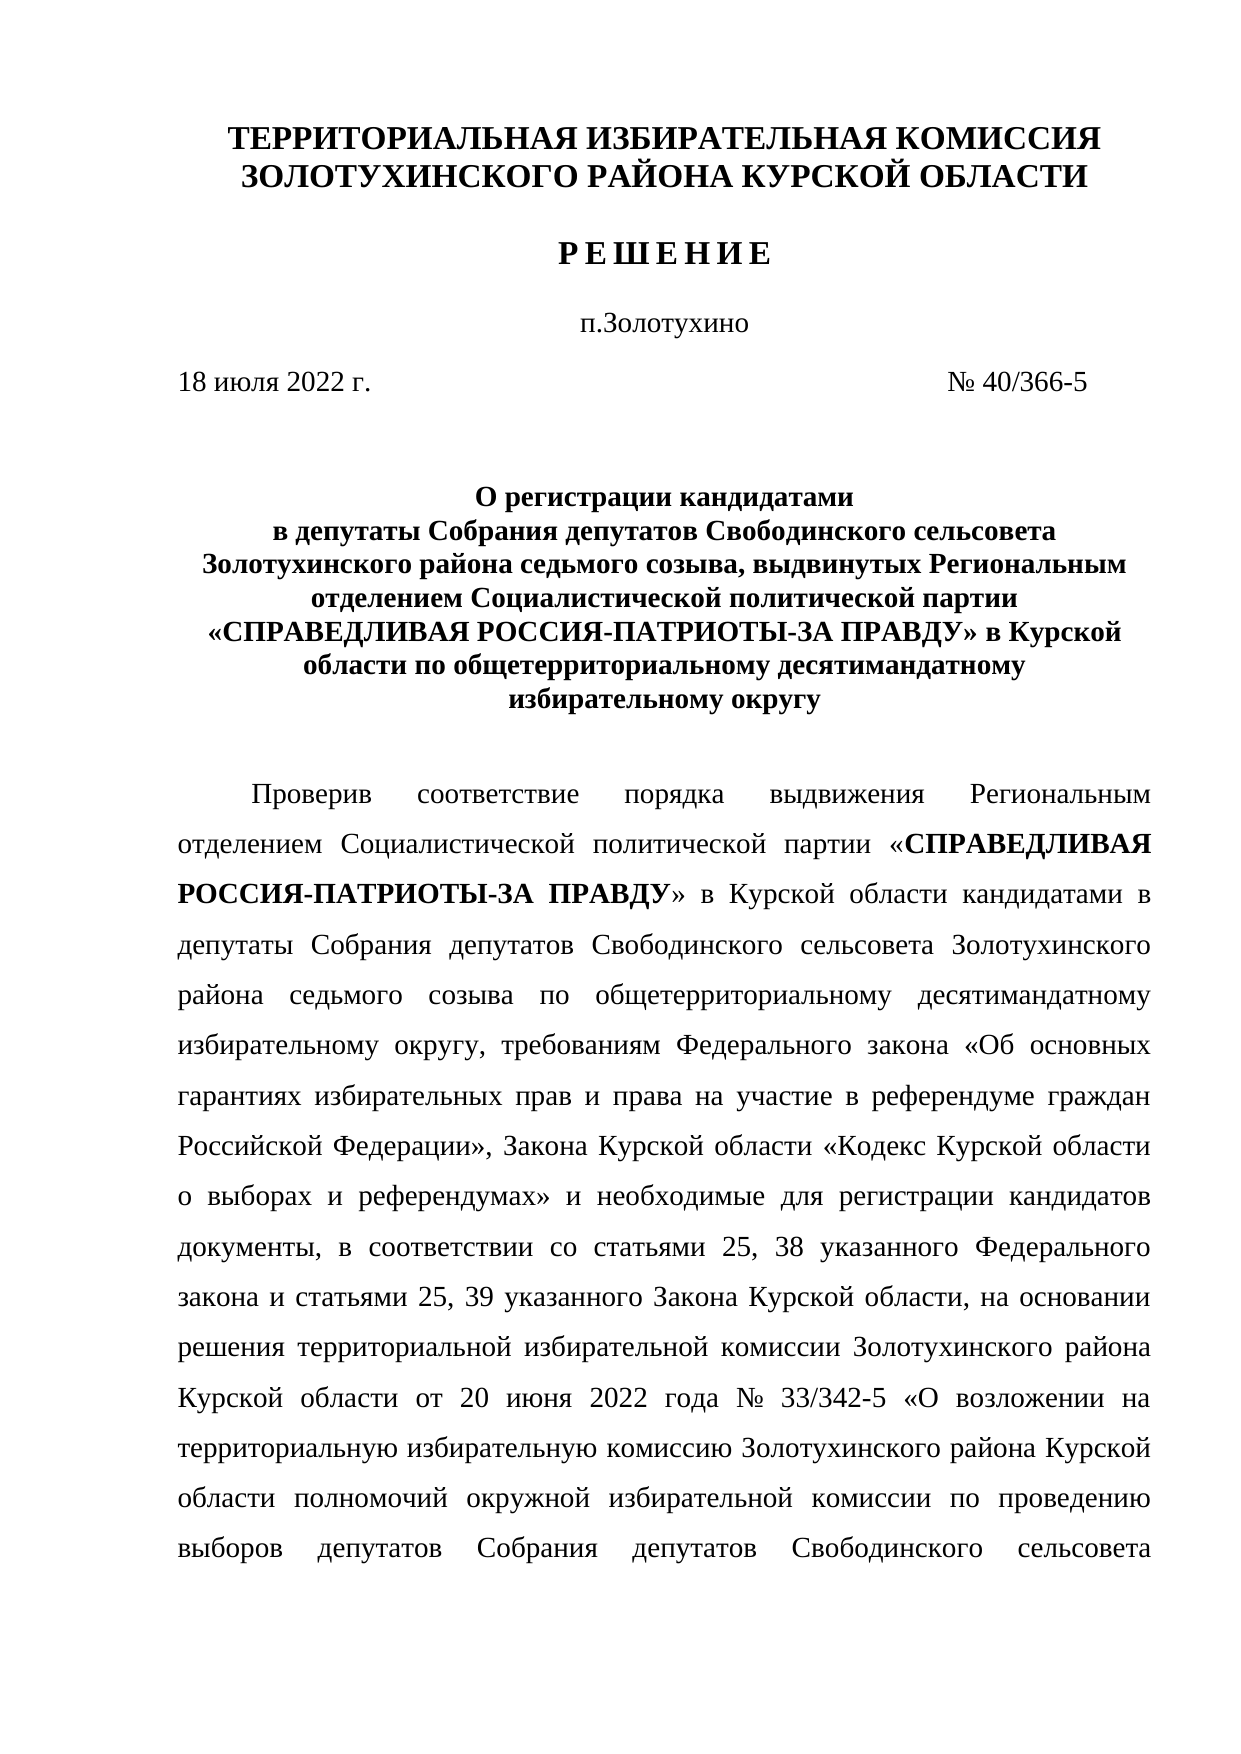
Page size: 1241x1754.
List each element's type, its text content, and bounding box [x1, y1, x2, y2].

text Золотухинского района седьмого созыва, выдвинутых Региональным отделением Социалистической политической партии «СПРАВЕДЛИВАЯ РОССИЯ-ПАТРИОТЫ-ЗА ПРАВДУ» в Курской области по общетерриториальному десятимандатному [177, 547, 1152, 681]
text Территориальная избирательная комиссия золотухинского района Курской области [177, 118, 1152, 195]
text решение [177, 233, 1152, 271]
text в депутаты Собрания депутатов Свободинского сельсовета [177, 513, 1152, 547]
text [177, 776, 1152, 1564]
text 18 июля 2022 г. № 40/366-5 [177, 364, 1152, 398]
text п.Золотухино [177, 305, 1152, 338]
text избирательному округу [177, 681, 1152, 714]
text О регистрации кандидатами [177, 479, 1152, 513]
